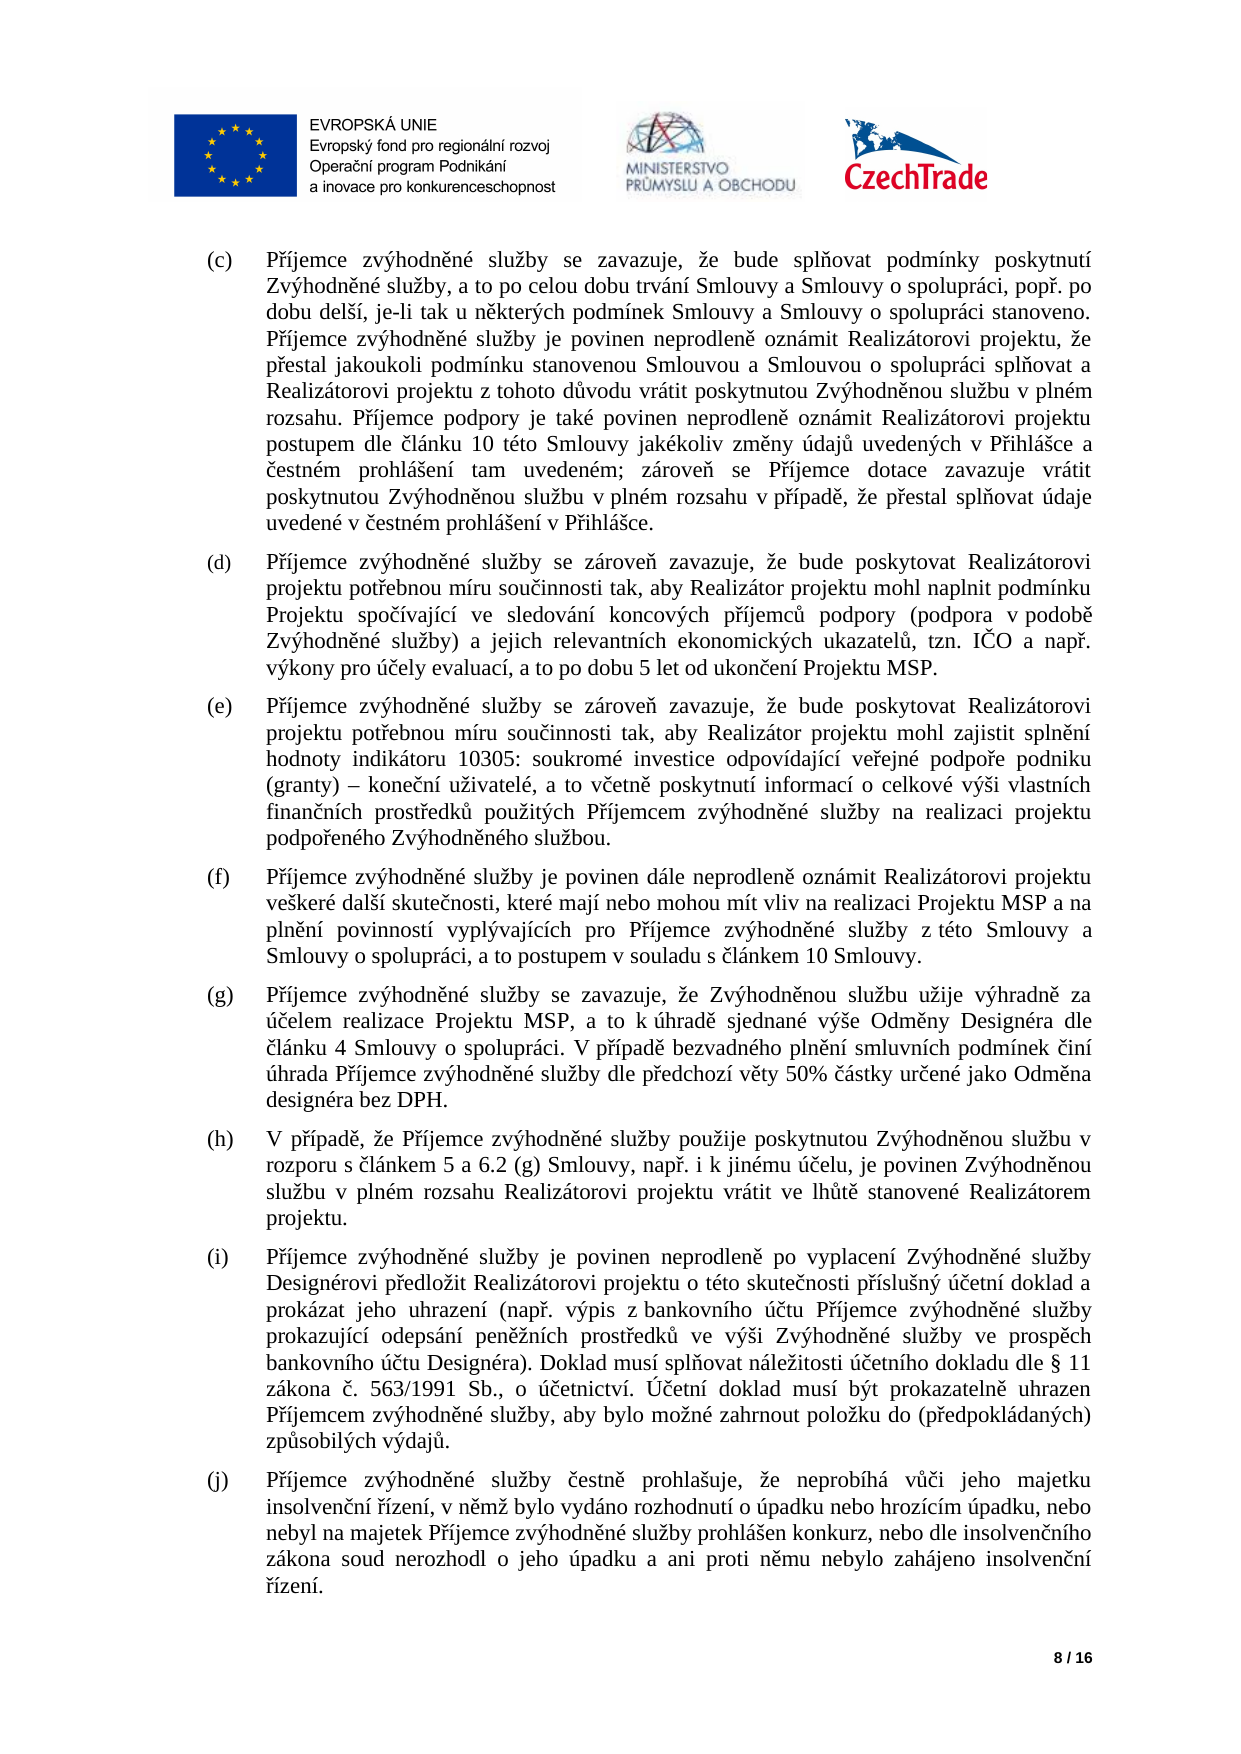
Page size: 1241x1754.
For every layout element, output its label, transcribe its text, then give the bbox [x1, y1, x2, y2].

picture [147, 87, 583, 202]
text Příjemce zvýhodněné služby se zavazuje, že Zvýhodněnou službu užije výhradně za účelem realizace Projektu MSP, a to k úhradě sjednané výše Odměny Designéra dle článku 4 Smlouvy o spolupráci. V případě bezvadného plnění smluvních podmínek činí úhrada Příjemce zvýhodněné služby dle předchozí věty 50% částky určené jako Odměna designéra bez DPH. [207, 981, 1092, 1113]
text Příjemce zvýhodněné služby se zároveň zavazuje, že bude poskytovat Realizátorovi projektu potřebnou míru součinnosti tak, aby Realizátor projektu mohl zajistit splnění hodnoty indikátoru 10305: soukromé investice odpovídající veřejné podpoře podniku (granty) – koneční uživatelé, a to včetně poskytnutí informací o celkové výši vlastních finančních prostředků použitých Příjemcem zvýhodněné služby na realizaci projektu podpořeného Zvýhodněného službou. [207, 692, 1092, 851]
list Příjemce zvýhodněné služby se zároveň zavazuje, že bude poskytovat Realizátorovi projektu potřebnou míru součinnosti tak, aby Realizátor projektu mohl naplnit podmínku Projektu spočívající ve sledování koncových příjemců podpory (podpora v podobě Zvýhodněné služby) a jejich relevantních ekonomických ukazatelů, tzn. IČO a např. výkony pro účely evaluací, a to po dobu 5 let od ukončení Projektu MSP. [207, 548, 1092, 680]
picture [616, 101, 805, 202]
text V případě, že Příjemce zvýhodněné služby použije poskytnutou Zvýhodněnou službu v rozporu s článkem 5 a 6.2 (g) Smlouvy, např. i k jinému účelu, je povinen Zvýhodněnou službu v plném rozsahu Realizátorovi projektu vrátit ve lhůtě stanovené Realizátorem projektu. [207, 1125, 1092, 1231]
list Příjemce zvýhodněné služby se zavazuje, že bude splňovat podmínky poskytnutí Zvýhodněné služby, a to po celou dobu trvání Smlouvy a Smlouvy o spolupráci, popř. po dobu delší, je-li tak u některých podmínek Smlouvy a Smlouvy o spolupráci stanoveno. Příjemce zvýhodněné služby je povinen neprodleně oznámit Realizátorovi projektu, že přestal jakoukoli podmínku stanovenou Smlouvou a Smlouvou o spolupráci splňovat a Realizátorovi projektu z tohoto důvodu vrátit poskytnutou Zvýhodněnou službu v plném rozsahu. Příjemce podpory je také povinen neprodleně oznámit Realizátorovi projektu postupem dle článku 10 této Smlouvy jakékoliv změny údajů uvedených v Přihlášce a čestném prohlášení tam uvedeném; zároveň se Příjemce dotace zavazuje vrátit poskytnutou Zvýhodněnou službu v plném rozsahu v případě, že přestal splňovat údaje uvedené v čestném prohlášení v Přihlášce. [207, 246, 1092, 536]
text Příjemce zvýhodněné služby je povinen dále neprodleně oznámit Realizátorovi projektu veškeré další skutečnosti, které mají nebo mohou mít vliv na realizaci Projektu MSP a na plnění povinností vyplývajících pro Příjemce zvýhodněné služby z této Smlouvy a Smlouvy o spolupráci, a to postupem v souladu s článkem 10 Smlouvy. [207, 863, 1092, 968]
text Příjemce zvýhodněné služby čestně prohlašuje, že neprobíhá vůči jeho majetku insolvenční řízení, v němž bylo vydáno rozhodnutí o úpadku nebo hrozícím úpadku, nebo nebyl na majetek Příjemce zvýhodněné služby prohlášen konkurz, nebo dle insolvenčního zákona soud nerozhodl o jeho úpadku a ani proti němu nebylo zahájeno insolvenční řízení. [207, 1466, 1092, 1598]
text Příjemce zvýhodněné služby je povinen neprodleně po vyplacení Zvýhodněné služby Designérovi předložit Realizátorovi projektu o této skutečnosti příslušný účetní doklad a prokázat jeho uhrazení (např. výpis z bankovního účtu Příjemce zvýhodněné služby prokazující odepsání peněžních prostředků ve výši Zvýhodněné služby ve prospěch bankovního účtu Designéra). Doklad musí splňovat náležitosti účetního dokladu dle § 11 zákona č. 563/1991 Sb., o účetnictví. Účetní doklad musí být prokazatelně uhrazen Příjemcem zvýhodněné služby, aby bylo možné zahrnout položku do (předpokládaných) způsobilých výdajů. [207, 1243, 1092, 1454]
picture [845, 107, 988, 202]
